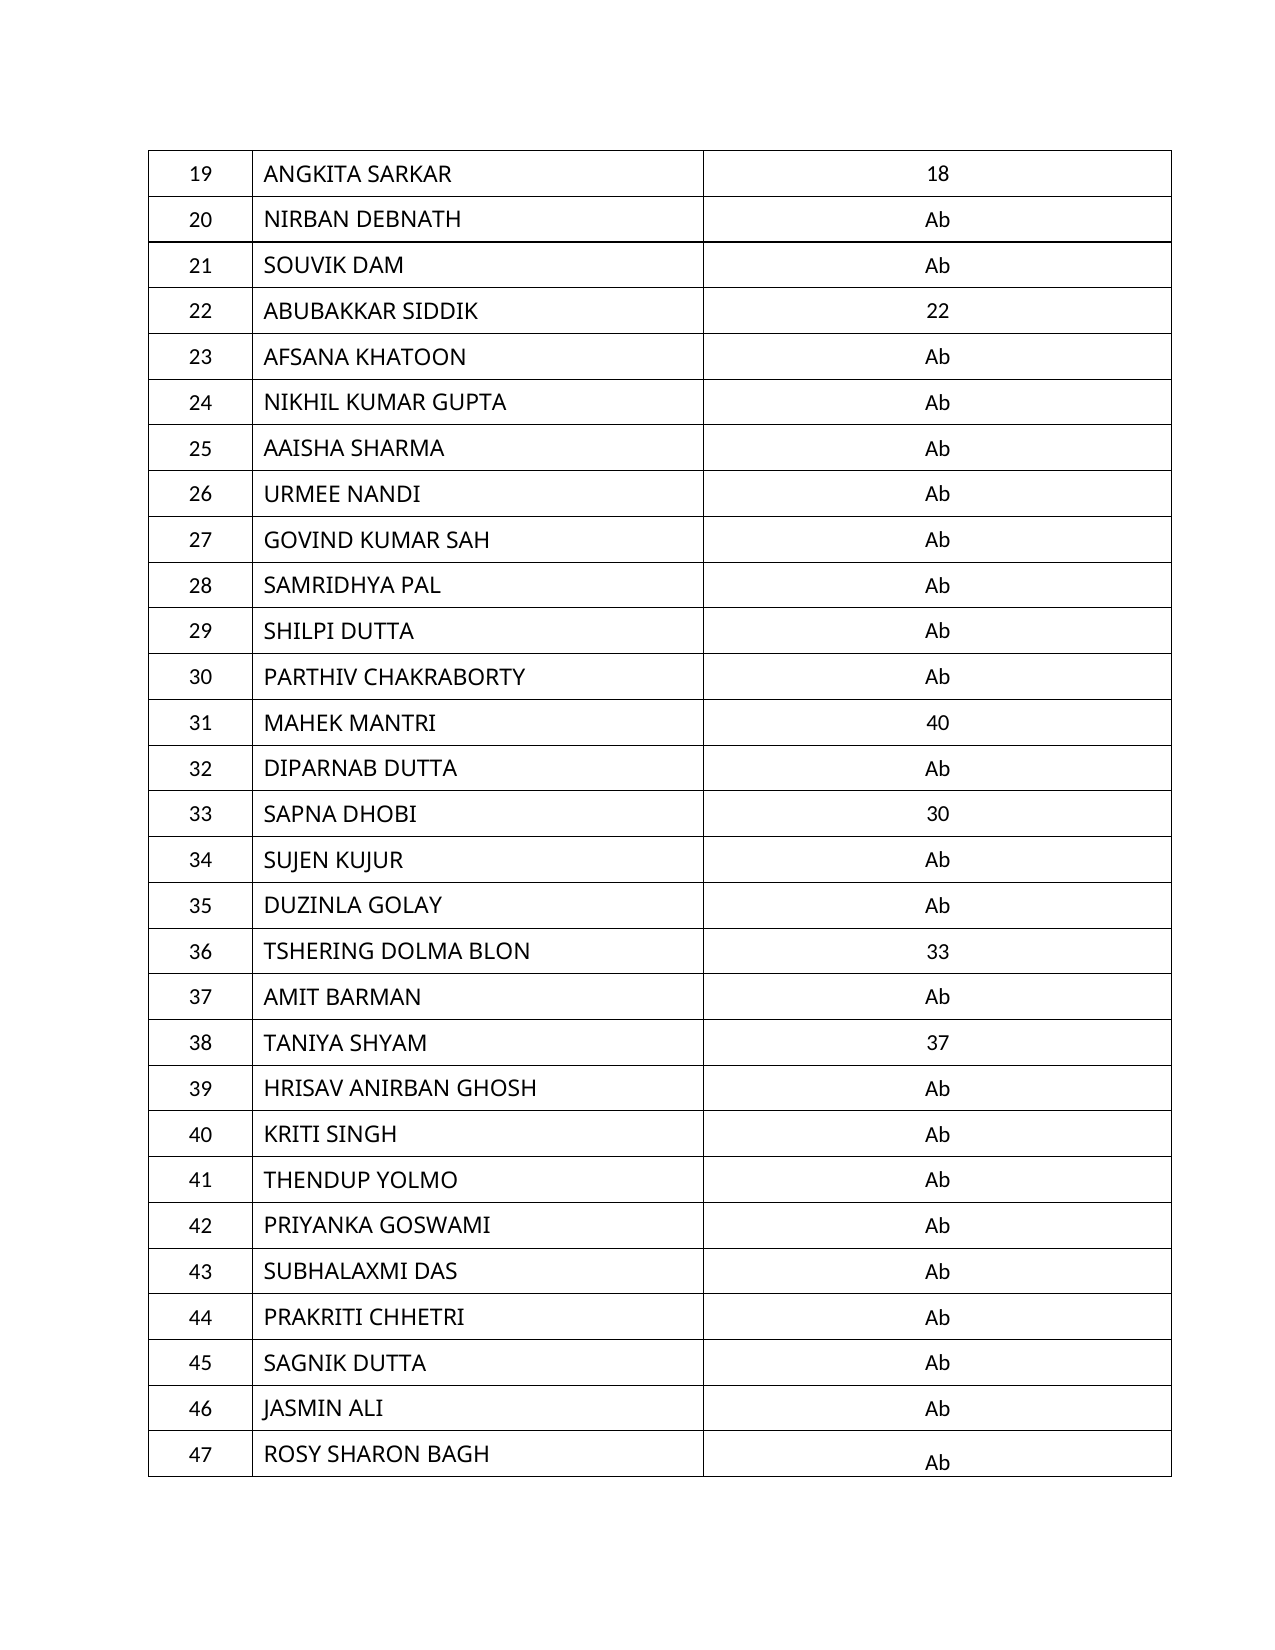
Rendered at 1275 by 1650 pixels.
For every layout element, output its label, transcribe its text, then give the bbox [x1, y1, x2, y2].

table_cell 43 [149, 1249, 252, 1293]
table_cell SAGNIK DUTTA [253, 1340, 703, 1385]
table_cell Ab [704, 1111, 1171, 1156]
table_cell Ab [704, 471, 1171, 516]
table_cell PRAKRITI CHHETRI [253, 1294, 703, 1339]
table_cell 30 [149, 654, 252, 699]
table_cell 47 [149, 1431, 252, 1476]
table_cell 19 [149, 151, 252, 196]
table_cell Ab [704, 380, 1171, 424]
table_cell MAHEK MANTRI [253, 700, 703, 744]
table_cell 42 [149, 1203, 252, 1247]
table_cell 24 [149, 380, 252, 424]
table_cell 34 [149, 837, 252, 882]
table_cell 39 [149, 1066, 252, 1110]
table_cell Ab [704, 746, 1171, 790]
table_cell 29 [149, 608, 252, 653]
table_cell 31 [149, 700, 252, 744]
table_cell ANGKITA SARKAR [253, 151, 703, 196]
table_cell 23 [149, 334, 252, 379]
table_cell Ab [704, 1431, 1171, 1476]
table_cell 20 [149, 197, 252, 241]
table_cell Ab [704, 1386, 1171, 1430]
table_cell GOVIND KUMAR SAH [253, 517, 703, 562]
table_cell Ab [704, 974, 1171, 1019]
table_cell SAPNA DHOBI [253, 791, 703, 836]
table_cell Ab [704, 608, 1171, 653]
table_cell ROSY SHARON BAGH [253, 1431, 703, 1476]
table_cell URMEE NANDI [253, 471, 703, 516]
table_cell 33 [149, 791, 252, 836]
table_cell Ab [704, 197, 1171, 241]
table_cell DIPARNAB DUTTA [253, 746, 703, 790]
table_cell 41 [149, 1157, 252, 1202]
table_cell Ab [704, 425, 1171, 470]
table_cell NIRBAN DEBNATH [253, 197, 703, 241]
table_cell Ab [704, 883, 1171, 927]
table_cell 18 [704, 151, 1171, 196]
table_cell Ab [704, 334, 1171, 379]
table_cell TANIYA SHYAM [253, 1020, 703, 1064]
table_cell 38 [149, 1020, 252, 1064]
table_cell 36 [149, 929, 252, 973]
table_cell AFSANA KHATOON [253, 334, 703, 379]
table_cell Ab [704, 1340, 1171, 1385]
table_cell Ab [704, 517, 1171, 562]
table_cell Ab [704, 563, 1171, 607]
table_cell 46 [149, 1386, 252, 1430]
table_cell Ab [704, 1294, 1171, 1339]
table_cell 30 [704, 791, 1171, 836]
table_cell TSHERING DOLMA BLON [253, 929, 703, 973]
table_cell ABUBAKKAR SIDDIK [253, 288, 703, 333]
table_cell 37 [704, 1020, 1171, 1064]
table_cell 22 [704, 288, 1171, 333]
table_cell Ab [704, 837, 1171, 882]
table_cell 28 [149, 563, 252, 607]
table_cell 35 [149, 883, 252, 927]
table_cell 22 [149, 288, 252, 333]
table_cell 40 [149, 1111, 252, 1156]
table_cell Ab [704, 1203, 1171, 1247]
table_cell 37 [149, 974, 252, 1019]
table_cell Ab [704, 243, 1171, 287]
table_cell THENDUP YOLMO [253, 1157, 703, 1202]
table_cell 32 [149, 746, 252, 790]
table_cell SUJEN KUJUR [253, 837, 703, 882]
table_cell NIKHIL KUMAR GUPTA [253, 380, 703, 424]
table_cell DUZINLA GOLAY [253, 883, 703, 927]
table_cell SOUVIK DAM [253, 243, 703, 287]
table_cell 27 [149, 517, 252, 562]
table_cell SAMRIDHYA PAL [253, 563, 703, 607]
table_cell 26 [149, 471, 252, 516]
table_cell Ab [704, 654, 1171, 699]
table_cell PARTHIV CHAKRABORTY [253, 654, 703, 699]
table_cell 21 [149, 243, 252, 287]
table_cell PRIYANKA GOSWAMI [253, 1203, 703, 1247]
table_cell 33 [704, 929, 1171, 973]
table_cell 40 [704, 700, 1171, 744]
table_cell 25 [149, 425, 252, 470]
table_cell Ab [704, 1157, 1171, 1202]
table_cell 44 [149, 1294, 252, 1339]
table_cell Ab [704, 1249, 1171, 1293]
table_cell SHILPI DUTTA [253, 608, 703, 653]
table_cell 45 [149, 1340, 252, 1385]
table_cell JASMIN ALI [253, 1386, 703, 1430]
table_cell HRISAV ANIRBAN GHOSH [253, 1066, 703, 1110]
table_cell AMIT BARMAN [253, 974, 703, 1019]
table_cell KRITI SINGH [253, 1111, 703, 1156]
table_cell AAISHA SHARMA [253, 425, 703, 470]
table_cell Ab [704, 1066, 1171, 1110]
table_cell SUBHALAXMI DAS [253, 1249, 703, 1293]
